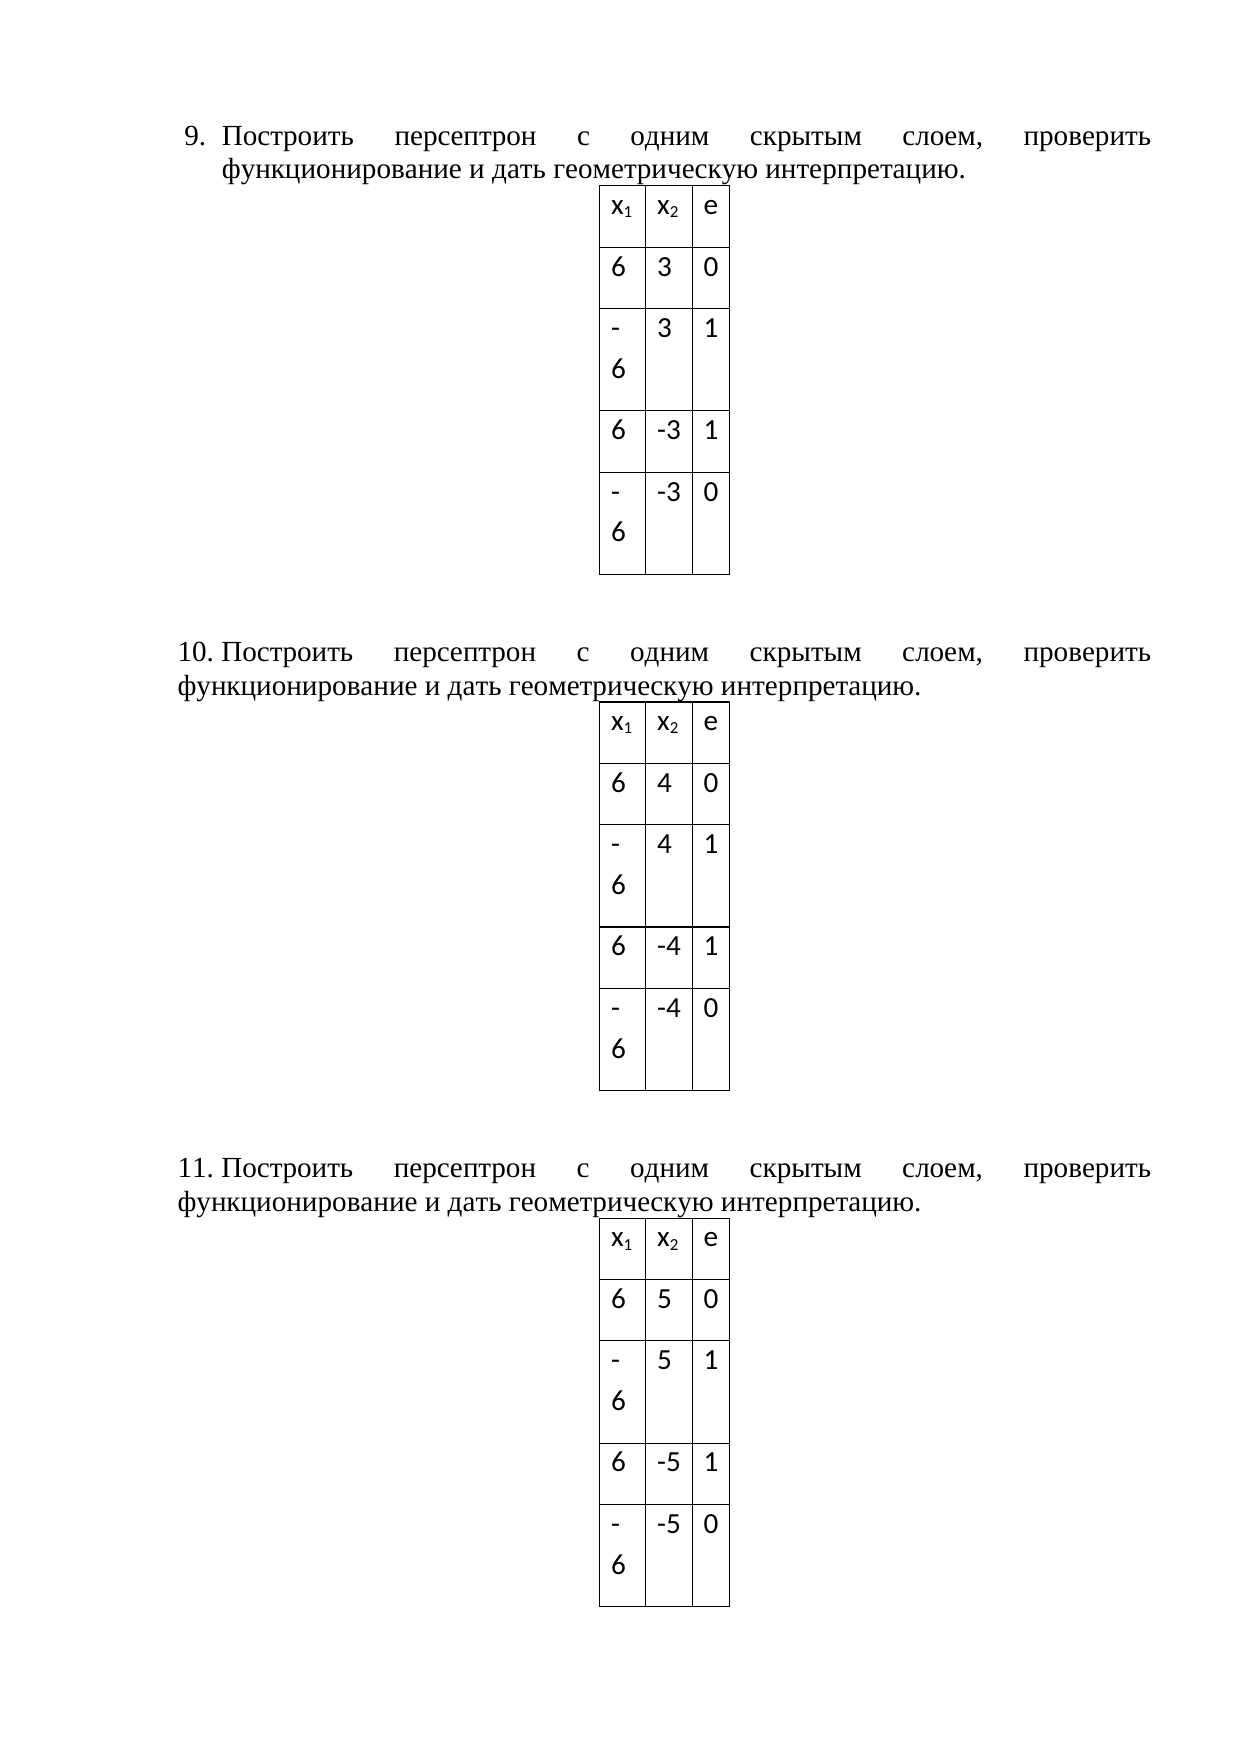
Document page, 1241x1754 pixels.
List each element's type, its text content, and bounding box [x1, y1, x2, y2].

table_cell 0 [693, 764, 729, 824]
table_cell 6 [600, 411, 645, 472]
table_header e [693, 1219, 729, 1279]
table_cell 6 [600, 1280, 645, 1340]
table_cell 0 [693, 248, 729, 308]
text 11. Построить персептрон с одним скрытым слоем, проверить функционирование и дать геометрическую интерпретацию. [177, 1150, 1152, 1217]
table_header x1 [600, 186, 645, 247]
table_cell 3 [646, 248, 692, 308]
table_header x1 [600, 703, 645, 763]
table_cell 0 [693, 1505, 729, 1606]
table_cell 1 [693, 928, 729, 988]
table_cell -5 [646, 1505, 692, 1606]
text 10. Построить персептрон с одним скрытым слоем, проверить функционирование и дать геометрическую интерпретацию. [177, 634, 1152, 701]
table_header x2 [646, 186, 692, 247]
table_cell -6 [600, 1505, 645, 1606]
table_cell -6 [600, 1341, 645, 1442]
table_cell 0 [693, 1280, 729, 1340]
table_cell -6 [600, 989, 645, 1090]
table_cell -5 [646, 1444, 692, 1504]
table_header e [693, 186, 729, 247]
table_cell 0 [693, 473, 729, 574]
table_cell -6 [600, 473, 645, 574]
table_cell 1 [693, 411, 729, 472]
table_cell 0 [693, 989, 729, 1090]
table_cell -4 [646, 928, 692, 988]
table_cell 6 [600, 1444, 645, 1504]
table_cell -6 [600, 309, 645, 410]
table_header x2 [646, 703, 692, 763]
table_cell 4 [646, 764, 692, 824]
table_cell 1 [693, 1341, 729, 1442]
table_cell 5 [646, 1341, 692, 1442]
list Построить персептрон с одним скрытым слоем, проверить функционирование и дать геометрическую интерпретацию. [184, 118, 1152, 185]
table_cell 1 [693, 309, 729, 410]
table_cell 5 [646, 1280, 692, 1340]
table_header x2 [646, 1219, 692, 1279]
table_cell 6 [600, 248, 645, 308]
table_cell -3 [646, 473, 692, 574]
table_cell 6 [600, 764, 645, 824]
table_cell 1 [693, 825, 729, 926]
table_cell -3 [646, 411, 692, 472]
table_header e [693, 703, 729, 763]
table_cell 3 [646, 309, 692, 410]
table_header x1 [600, 1219, 645, 1279]
table_cell -4 [646, 989, 692, 1090]
table_cell -6 [600, 825, 645, 926]
table_cell 1 [693, 1444, 729, 1504]
table_cell 4 [646, 825, 692, 926]
table_cell 6 [600, 928, 645, 988]
